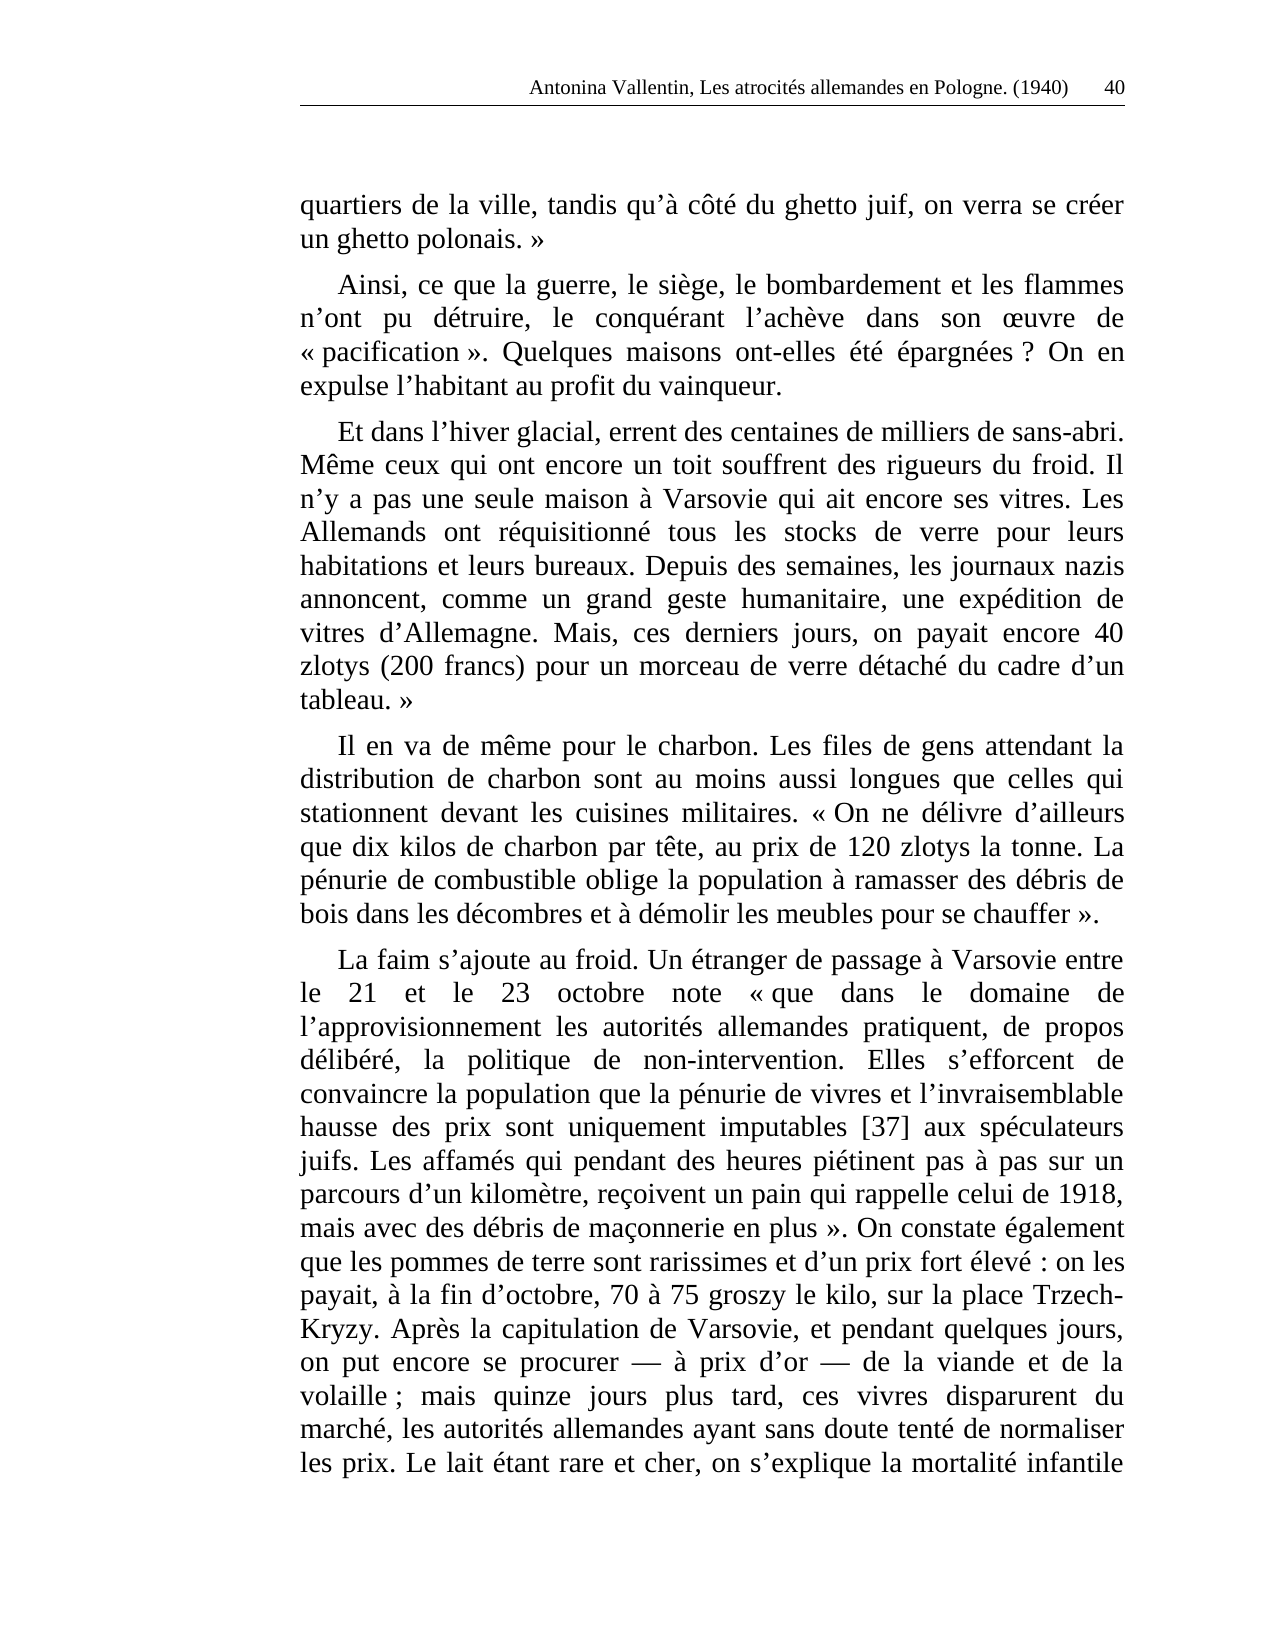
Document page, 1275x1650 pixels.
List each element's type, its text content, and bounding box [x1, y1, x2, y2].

text Et dans l’hiver glacial, errent des centaines de milliers de sans-abri. Même ceux qui ont encore un toit souffrent des rigueurs du froid. Il n’y a pas une seule maison à Varsovie qui ait encore ses vitres. Les Allemands ont réquisitionné tous les stocks de verre pour leurs habitations et leurs bureaux. Depuis des semaines, les journaux nazis annoncent, comme un grand geste humanitaire, une expédition de vitres d’Allemagne. Mais, ces derniers jours, on payait encore 40 zlotys (200 francs) pour un morceau de verre détaché du cadre d’un tableau. » [300, 414, 1125, 716]
text Ainsi, ce que la guerre, le siège, le bombardement et les flammes n’ont pu détruire, le conquérant l’achève dans son œuvre de « pacification ». Quelques maisons ont-elles été épargnées ? On en expulse l’habitant au profit du vainqueur. [300, 267, 1125, 401]
text Il en va de même pour le charbon. Les files de gens attendant la distribution de charbon sont au moins aussi longues que celles qui stationnent devant les cuisines militaires. « On ne délivre d’ailleurs que dix kilos de charbon par tête, au prix de 120 zlotys la tonne. La pénurie de combustible oblige la population à ramasser des débris de bois dans les décombres et à démolir les meubles pour se chauffer ». [300, 728, 1125, 929]
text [300, 942, 1125, 1478]
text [300, 187, 1125, 254]
